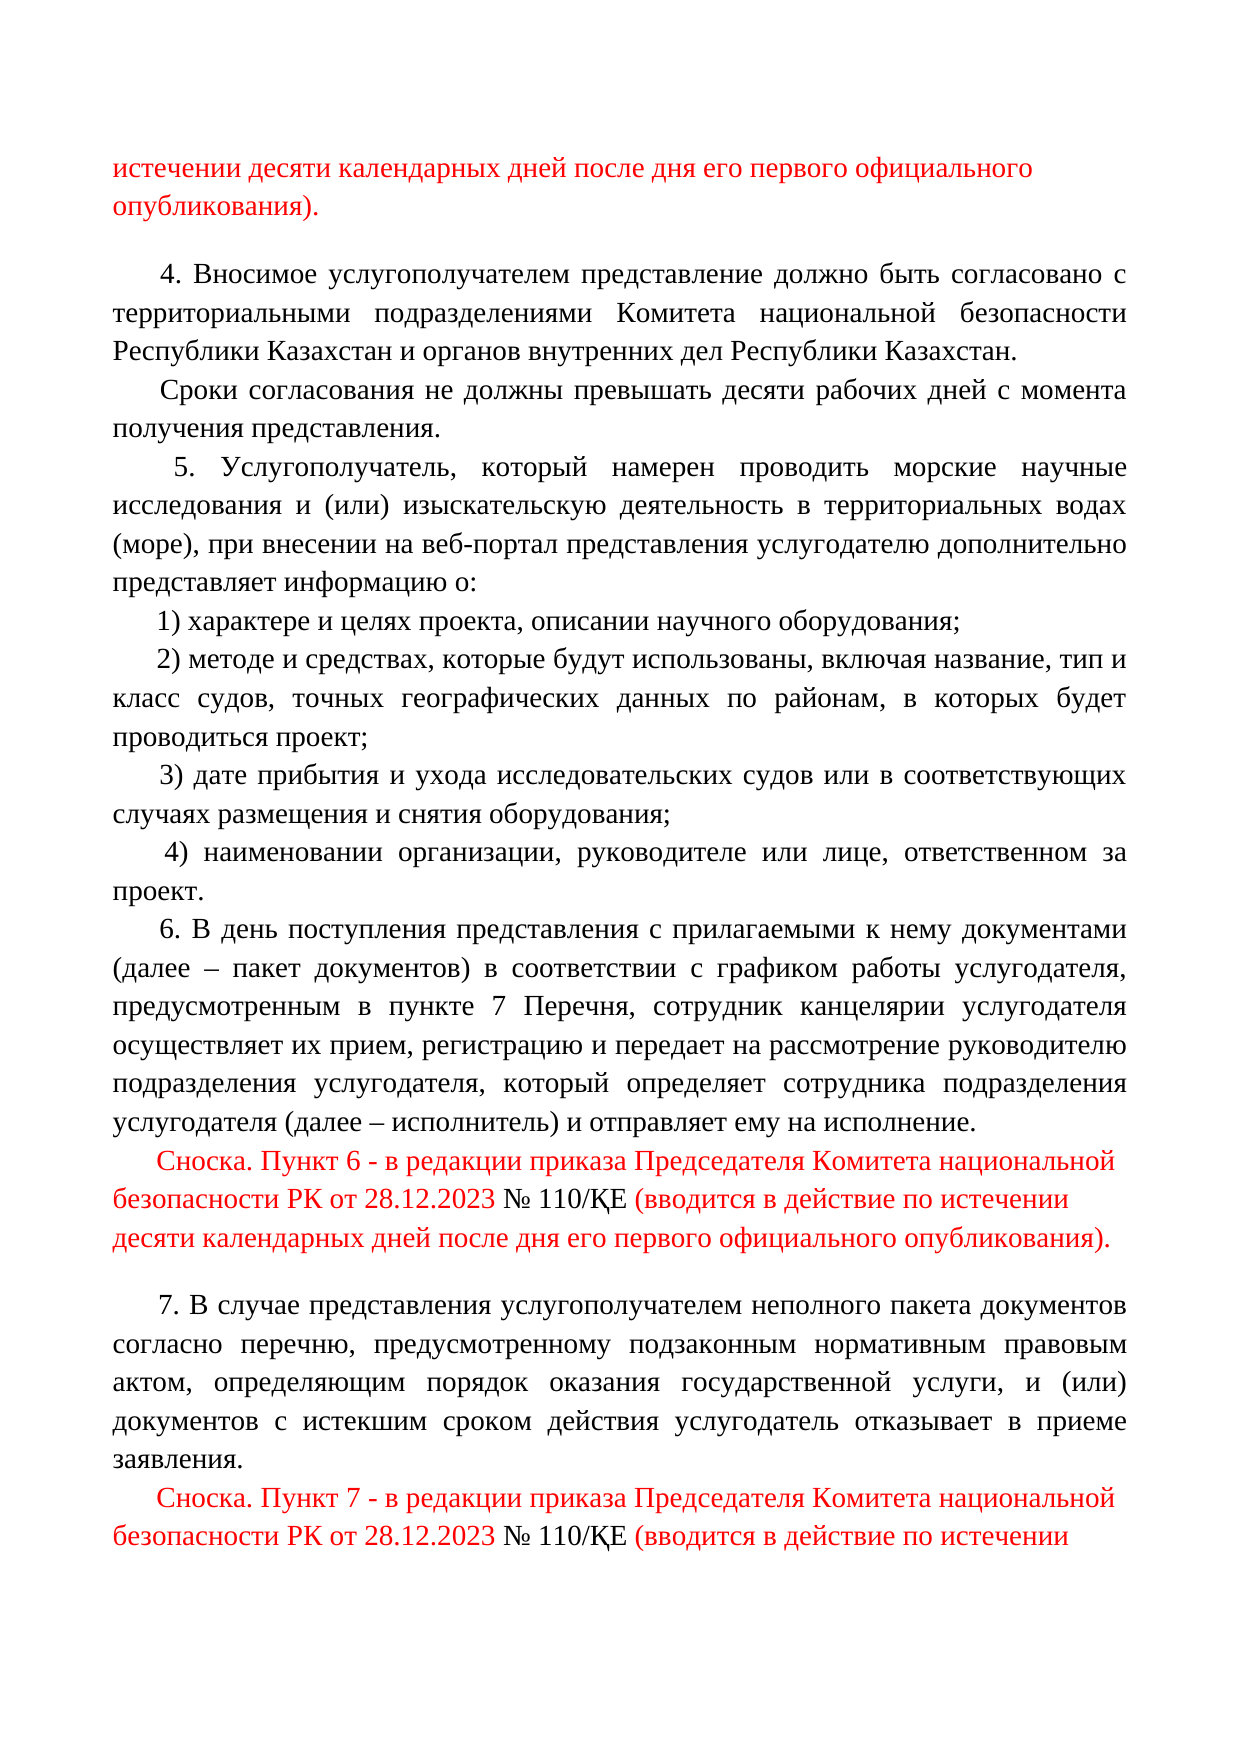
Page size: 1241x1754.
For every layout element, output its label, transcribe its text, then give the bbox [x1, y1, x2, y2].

text 5. Услугополучатель, который намерен проводить морские научные исследования и (или) изыскательскую деятельность в территориальных водах (море), при внесении на веб-портал представления услугодателю дополнительно представляет информацию о: [112, 449, 1128, 598]
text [112, 150, 1128, 252]
text 7. В случае представления услугополучателем неполного пакета документов согласно перечню, предусмотренному подзаконным нормативным правовым актом, определяющим порядок оказания государственной услуги, и (или) документов с истекшим сроком действия услугодатель отказывает в приеме заявления. [112, 1287, 1128, 1475]
text 4) наименовании организации, руководителе или лице, ответственном за проект. [112, 834, 1128, 906]
text 6. В день поступления представления с прилагаемыми к нему документами (далее – пакет документов) в соответствии с графиком работы услугодателя, предусмотренным в пункте 7 Перечня, сотрудник канцелярии услугодателя осуществляет их прием, регистрацию и передает на рассмотрение руководителю подразделения услугодателя, который определяет сотрудника подразделения услугодателя (далее – исполнитель) и отправляет ему на исполнение. [112, 911, 1128, 1138]
text 4. Вносимое услугополучателем представление должно быть согласовано с территориальными подразделениями Комитета национальной безопасности Республики Казахстан и органов внутренних дел Республики Казахстан. [112, 256, 1128, 367]
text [112, 1480, 1128, 1552]
text Сроки согласования не должны превышать десяти рабочих дней с момента получения представления. [112, 372, 1128, 444]
text 2) методе и средствах, которые будут использованы, включая название, тип и класс судов, точных географических данных по районам, в которых будет проводиться проект; [112, 642, 1128, 752]
text 1) характере и целях проекта, описании научного оборудования; [112, 603, 1128, 637]
text Сноска. Пункт 6 - в редакции приказа Председателя Комитета национальной безопасности РК от 28.12.2023 № 110/ҚЕ (вводится в действие по истечении десяти календарных дней после дня его первого официального опубликования). [112, 1143, 1128, 1283]
text 3) дате прибытия и ухода исследовательских судов или в соответствующих случаях размещения и снятия оборудования; [112, 757, 1128, 829]
